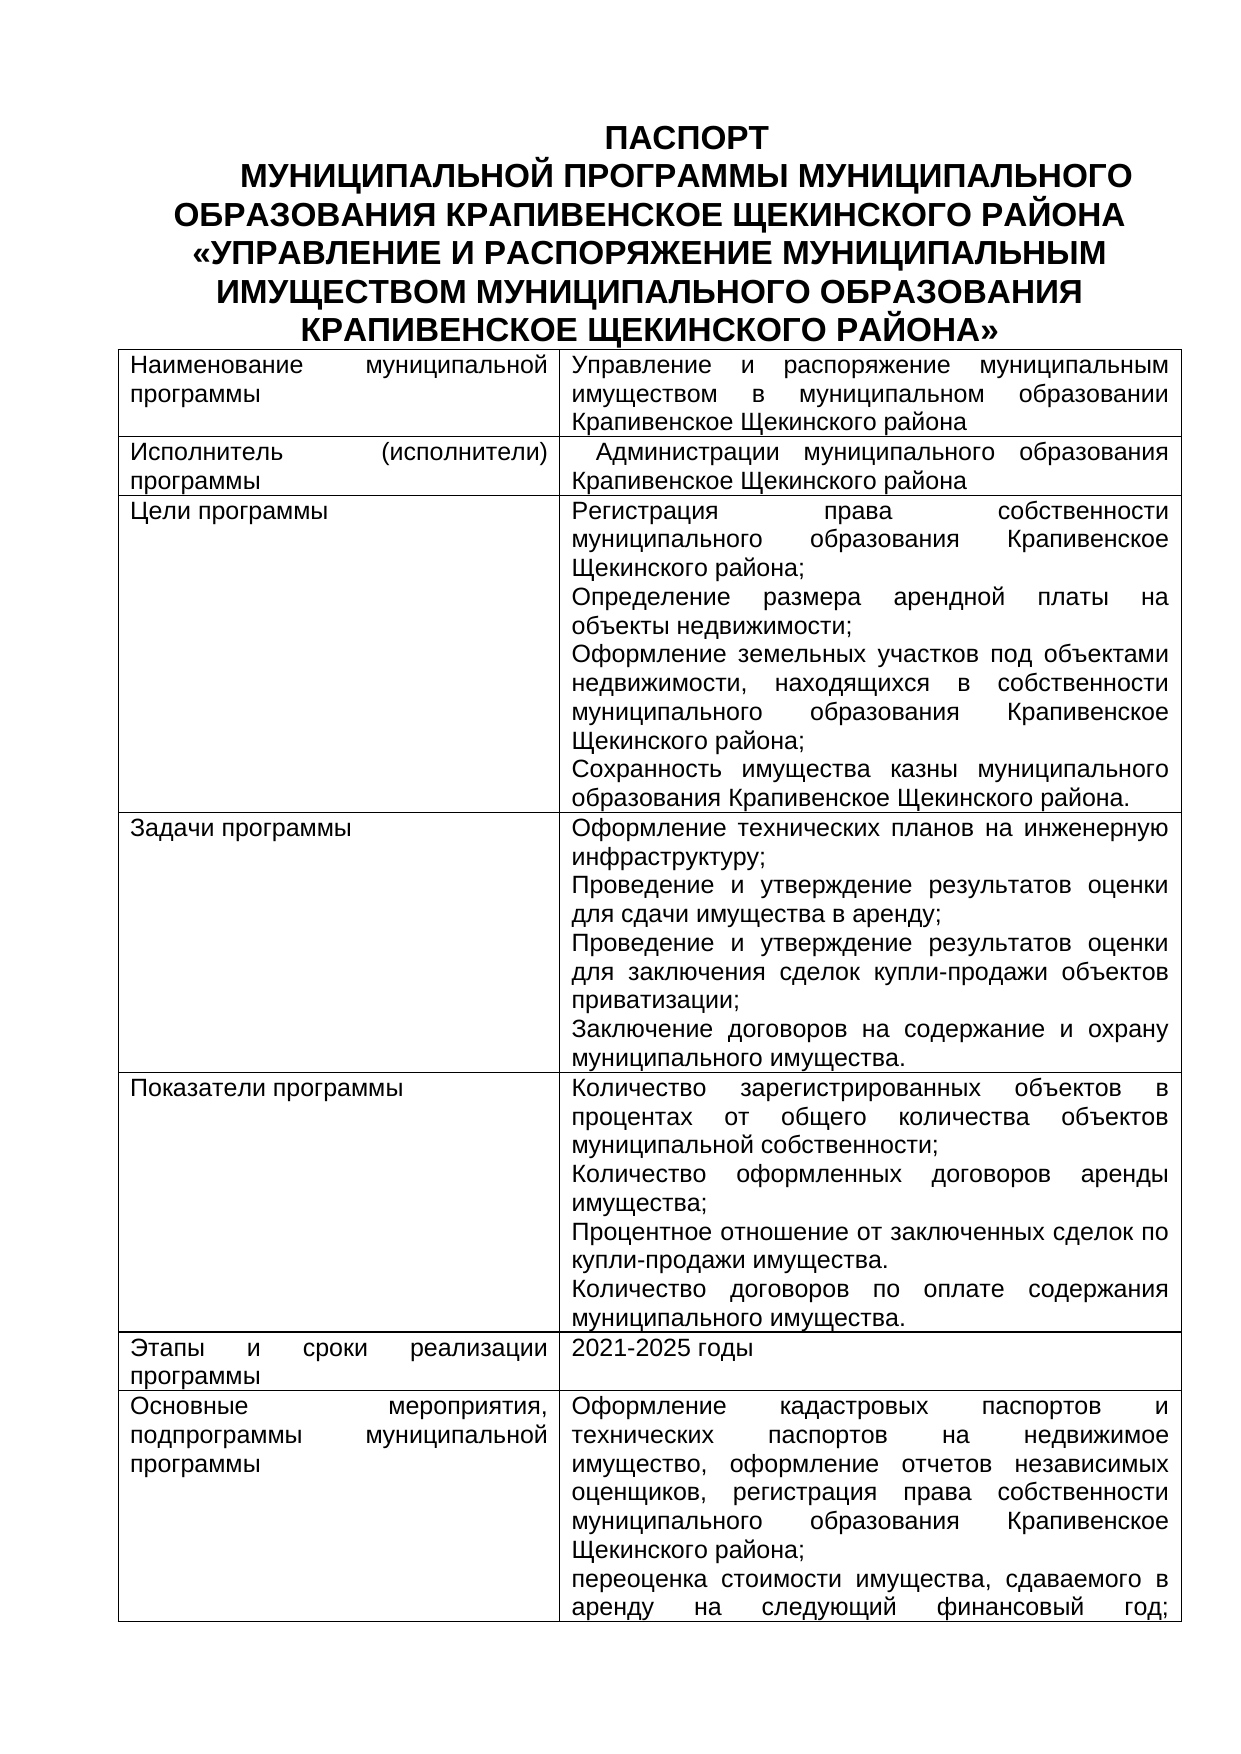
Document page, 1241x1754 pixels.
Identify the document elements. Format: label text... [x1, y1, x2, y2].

table_header Управление и распоряжение муниципальным имуществом в муниципальном образовании Крапивенское Щекинского района [560, 350, 1181, 436]
table_cell Регистрация права собственности муниципального образования Крапивенское Щекинского района; Определение размера арендной платы на объекты недвижимости; Оформление земельных участков под объектами недвижимости, находящихся в собственности муниципального образования Крапивенское Щекинского района; Сохранность имущества казны муниципального образования Крапивенское Щекинского района. [560, 496, 1181, 812]
table_cell 2021-2025 годы [560, 1333, 1181, 1390]
table_cell Администрации муниципального образования Крапивенское Щекинского района [560, 437, 1181, 494]
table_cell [119, 1391, 559, 1621]
table_cell Количество зарегистрированных объектов в процентах от общего количества объектов муниципальной собственности; Количество оформленных договоров аренды имущества; Процентное отношение от заключенных сделок по купли-продажи имущества. Количество договоров по оплате содержания муниципального имущества. [560, 1073, 1181, 1331]
table_header Наименование муниципальной программы [119, 350, 559, 436]
table_cell Показатели программы [119, 1073, 559, 1331]
text МУНИЦИПАЛЬНОЙ ПРОГРАММЫ МУНИЦИПАЛЬНОГО ОБРАЗОВАНИЯ КРАПИВЕНСКОЕ ЩЕКИНСКОГО РАЙОНА «УПРАВЛЕНИЕ И РАСПОРЯЖЕНИЕ МУНИЦИПАЛЬНЫМ ИМУЩЕСТВОМ МУНИЦИПАЛЬНОГО ОБРАЗОВАНИЯ КРАПИВЕНСКОЕ ЩЕКИНСКОГО РАЙОНА» [118, 157, 1181, 349]
text ПАСПОРТ [118, 118, 1181, 157]
table_cell Этапы и сроки реализации программы [119, 1333, 559, 1390]
table_cell Задачи программы [119, 813, 559, 1072]
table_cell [560, 1391, 1181, 1621]
table_cell Исполнитель (исполнители) программы [119, 437, 559, 494]
table_cell Оформление технических планов на инженерную инфраструктуру; Проведение и утверждение результатов оценки для сдачи имущества в аренду; Проведение и утверждение результатов оценки для заключения сделок купли-продажи объектов приватизации; Заключение договоров на содержание и охрану муниципального имущества. [560, 813, 1181, 1072]
table_cell Цели программы [119, 496, 559, 812]
